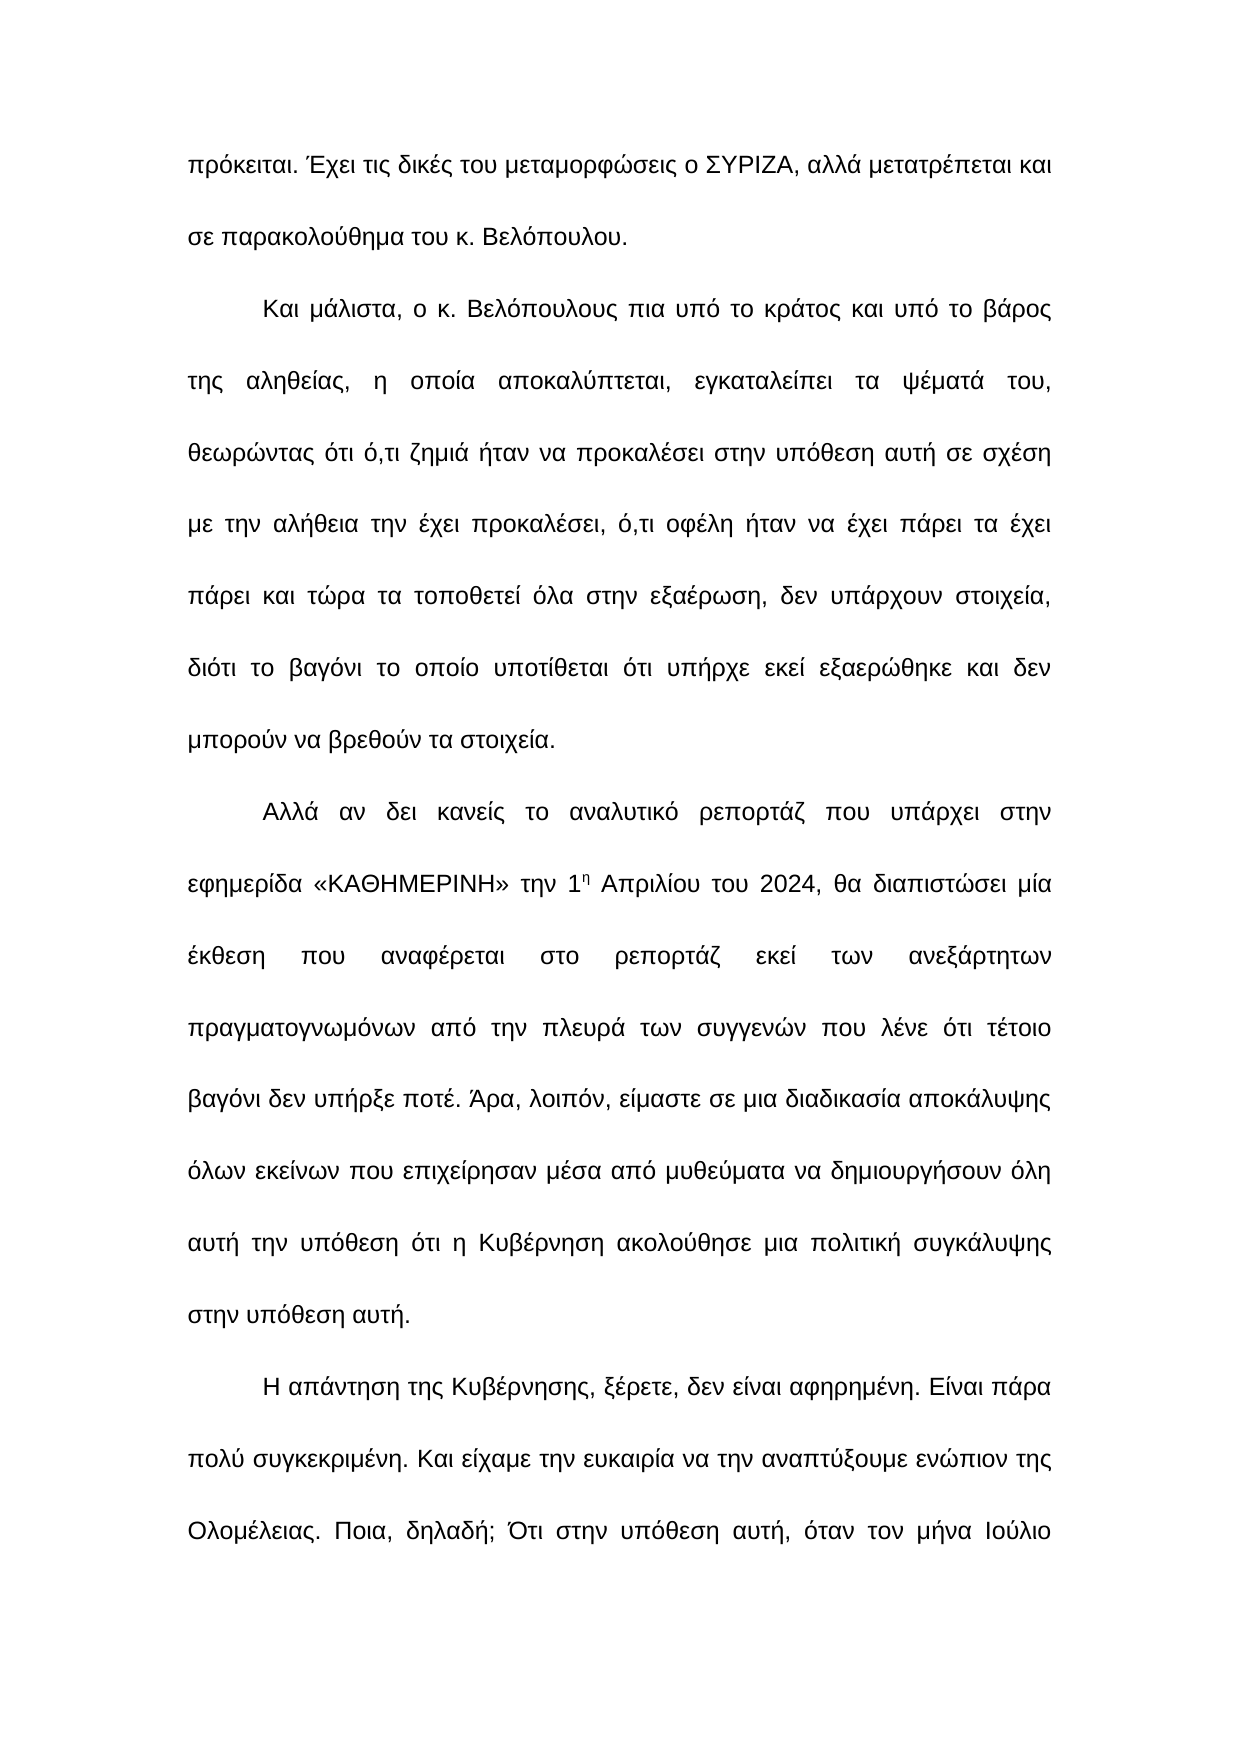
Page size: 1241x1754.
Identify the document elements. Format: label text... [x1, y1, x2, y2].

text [187, 150, 1053, 251]
text Αλλά αν δει κανείς το αναλυτικό ρεπορτάζ που υπάρχει στην εφημερίδα «ΚΑΘΗΜΕΡΙΝΗ» την 1η Απριλίου του 2024, θα διαπιστώσει μία έκθεση που αναφέρεται στο ρεπορτάζ εκεί των ανεξάρτητων πραγματογνωμόνων από την πλευρά των συγγενών που λένε ότι τέτοιο βαγόνι δεν υπήρξε ποτέ. Άρα, λοιπόν, είμαστε σε μια διαδικασία αποκάλυψης όλων εκείνων που επιχείρησαν μέσα από μυθεύματα να δημιουργήσουν όλη αυτή την υπόθεση ότι η Κυβέρνηση ακολούθησε μια πολιτική συγκάλυψης στην υπόθεση αυτή. [187, 797, 1053, 1329]
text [187, 1372, 1053, 1544]
text Και μάλιστα, ο κ. Βελόπουλους πια υπό το κράτος και υπό το βάρος της αληθείας, η οποία αποκαλύπτεται, εγκαταλείπει τα ψέματά του, θεωρώντας ότι ό,τι ζημιά ήταν να προκαλέσει στην υπόθεση αυτή σε σχέση με την αλήθεια την έχει προκαλέσει, ό,τι οφέλη ήταν να έχει πάρει τα έχει πάρει και τώρα τα τοποθετεί όλα στην εξαέρωση, δεν υπάρχουν στοιχεία, διότι το βαγόνι το οποίο υποτίθεται ότι υπήρχε εκεί εξαερώθηκε και δεν μπορούν να βρεθούν τα στοιχεία. [187, 294, 1053, 754]
